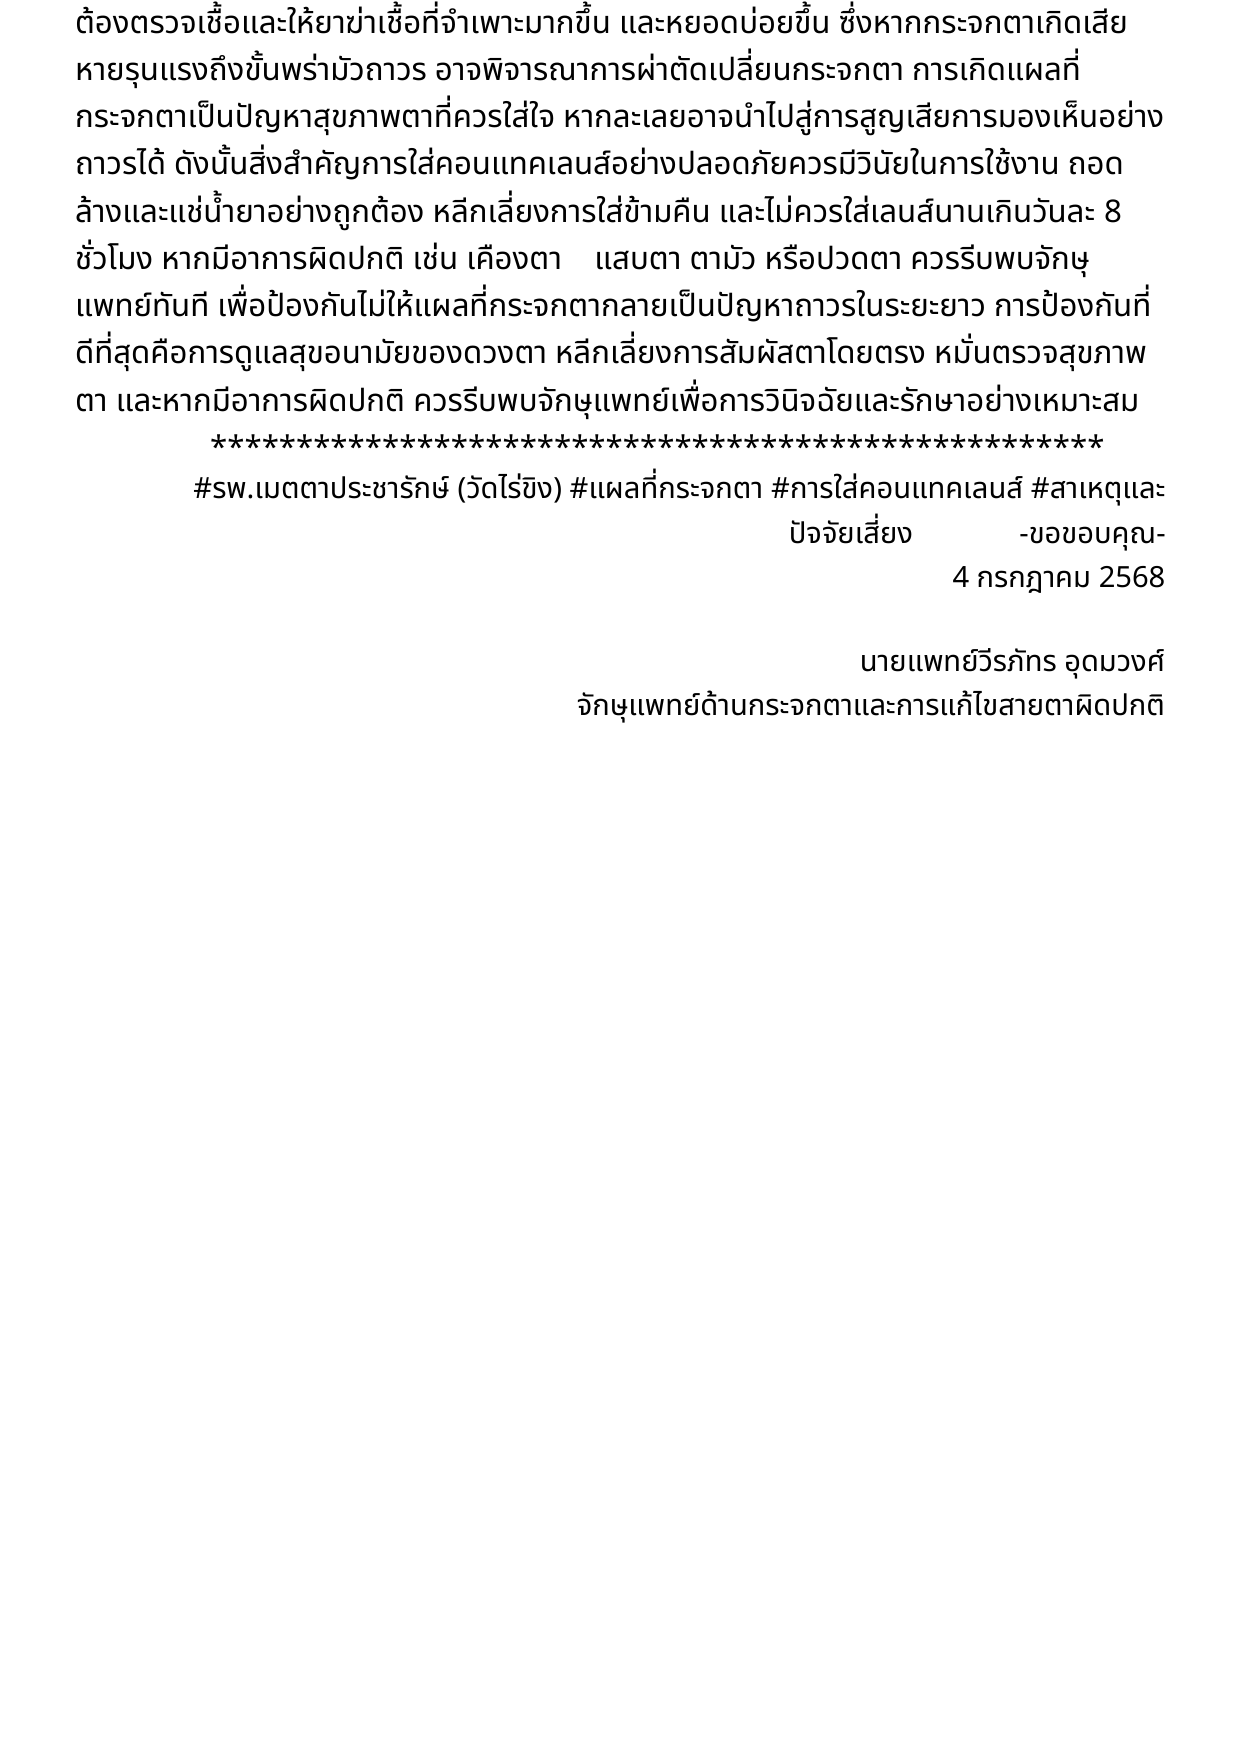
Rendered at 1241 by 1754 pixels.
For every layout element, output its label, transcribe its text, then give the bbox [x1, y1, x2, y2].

text #รพ.เมตตาประชารักษ์ (วัดไร่ขิง) #แผลที่กระจกตา #การใส่คอนแทคเลนส์ #สาเหตุและปัจจัยเสี่ยง -ขอขอบคุณ- [75, 468, 1165, 556]
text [75, 0, 1165, 425]
text นายแพทย์วีรภัทร อุดมวงศ์ [75, 640, 1165, 684]
text 4 กรกฎาคม 2568 [75, 556, 1165, 600]
text จักษุแพทย์ด้านกระจกตาและการแก้ไขสายตาผิดปกติ [75, 684, 1165, 728]
text **************************************************** [75, 425, 1165, 468]
